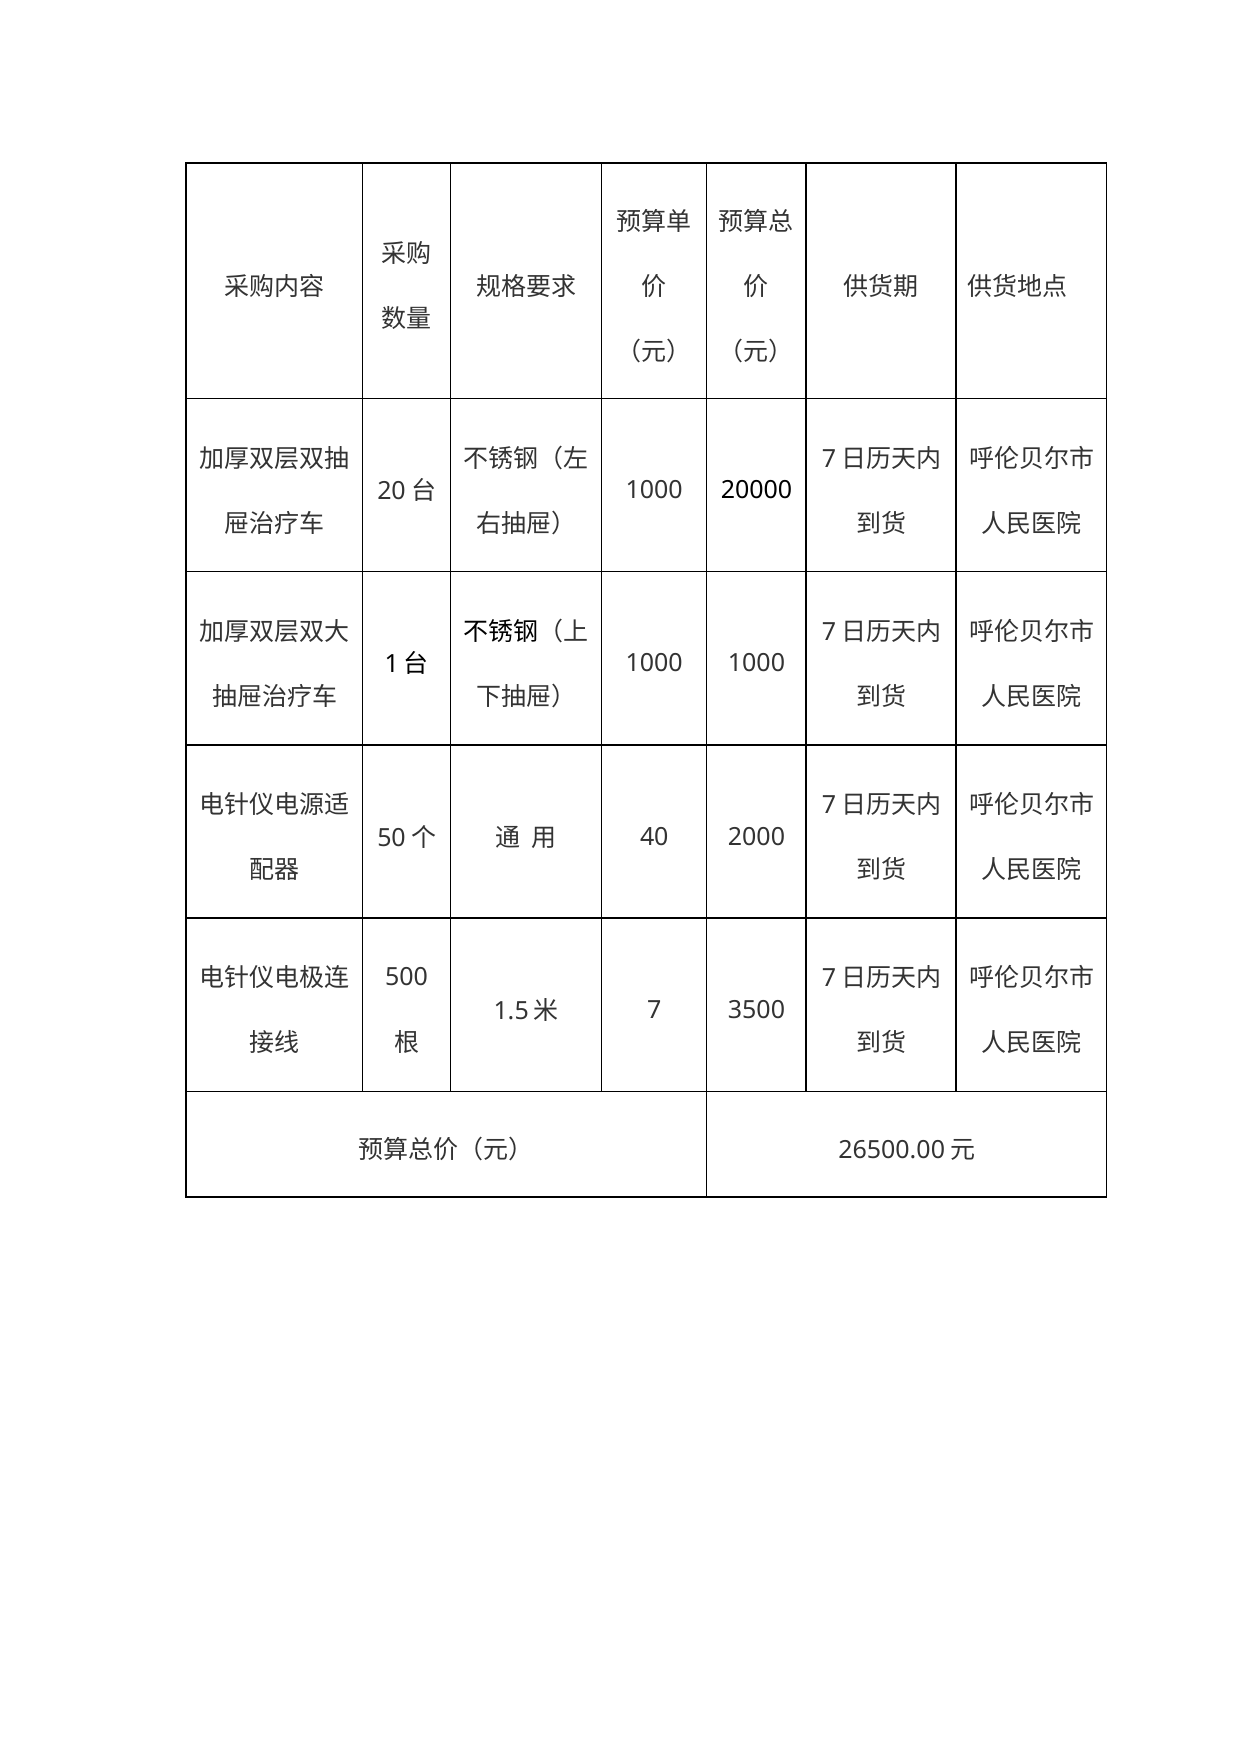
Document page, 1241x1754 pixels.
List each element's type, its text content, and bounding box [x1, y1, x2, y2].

table_cell 20台 [363, 399, 450, 571]
table_cell 50个 [363, 746, 450, 917]
table_cell 不锈钢（左右抽屉） [451, 399, 601, 571]
table_cell 7 [602, 919, 706, 1091]
table_cell 7日历天内到货 [807, 919, 955, 1091]
table_cell 1000 [707, 572, 805, 744]
table_cell 500根 [363, 919, 450, 1091]
table_cell 1000 [602, 572, 706, 744]
table_cell 呼伦贝尔市人民医院 [957, 399, 1106, 571]
table_cell 3500 [707, 919, 805, 1091]
table_cell 呼伦贝尔市人民医院 [957, 919, 1106, 1091]
table_cell 26500.00元 [707, 1092, 1106, 1196]
table_cell 电针仪电极连接线 [187, 919, 362, 1091]
table_cell 呼伦贝尔市人民医院 [957, 572, 1106, 744]
table_cell 预算总价（元） [187, 1092, 706, 1196]
table_cell 呼伦贝尔市人民医院 [957, 746, 1106, 917]
table_header 供货地点 [957, 164, 1106, 398]
table_header 预算单价（元） [602, 164, 706, 398]
table_cell 1000 [602, 399, 706, 571]
table_header 采购数量 [363, 164, 450, 398]
table_cell 7日历天内到货 [807, 399, 955, 571]
table_cell 2000 [707, 746, 805, 917]
table_header 预算总价（元） [707, 164, 805, 398]
table_cell 加厚双层双大抽屉治疗车 [187, 572, 362, 744]
table_cell 1.5米 [451, 919, 601, 1091]
table_cell 不锈钢（上下抽屉） [451, 572, 601, 744]
table_cell 1台 [363, 572, 450, 744]
table_header 规格要求 [451, 164, 601, 398]
table_cell 40 [602, 746, 706, 917]
table_cell 电针仪电源适配器 [187, 746, 362, 917]
table_header 采购内容 [187, 164, 362, 398]
table_cell 加厚双层双抽屉治疗车 [187, 399, 362, 571]
table_cell 7日历天内到货 [807, 746, 955, 917]
table_cell 7日历天内到货 [807, 572, 955, 744]
table_cell 20000 [707, 399, 805, 571]
table_header 供货期 [807, 164, 955, 398]
table_cell 通 用 [451, 746, 601, 917]
